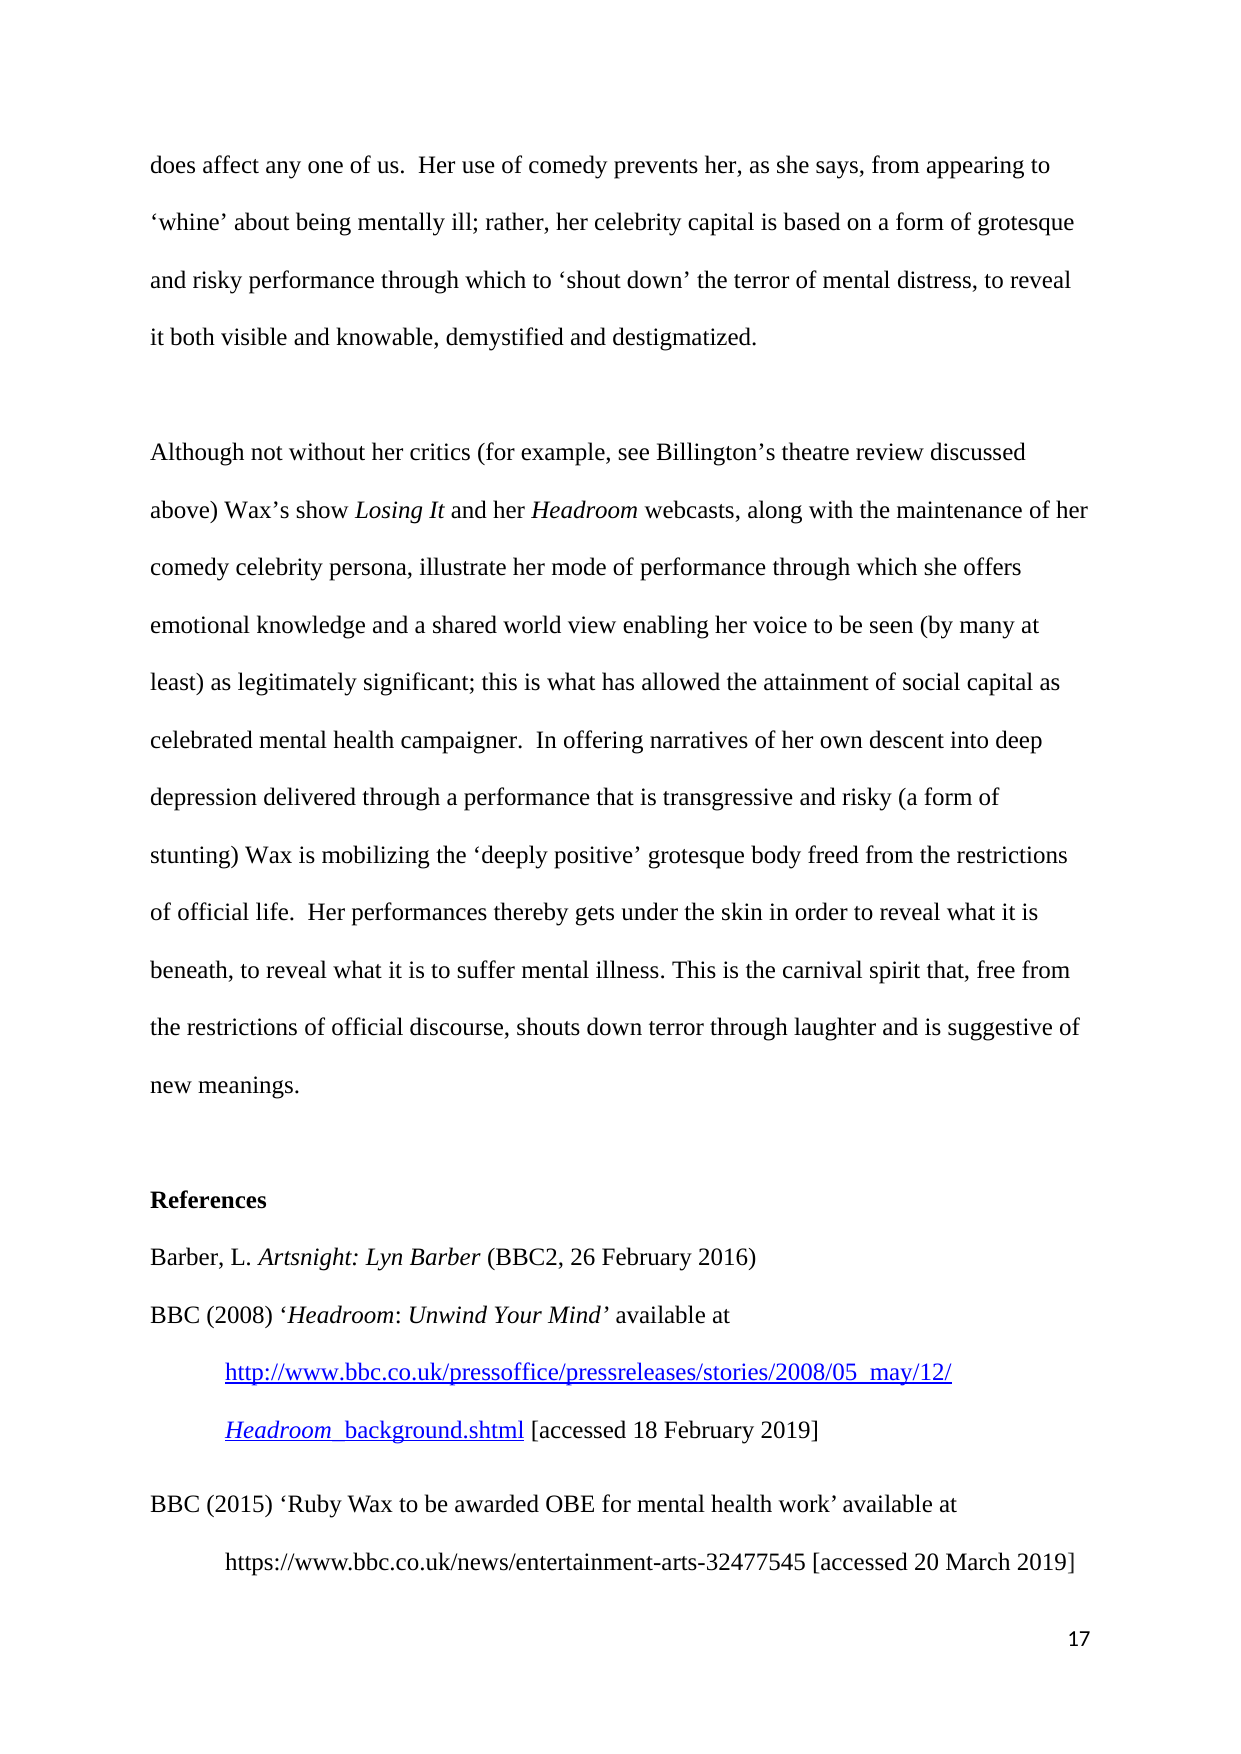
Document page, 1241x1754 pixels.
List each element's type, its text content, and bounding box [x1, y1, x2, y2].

text BBC (2008) ‘Headroom: Unwind Your Mind’ available at http://www.bbc.co.uk/pressoffice/pressreleases/stories/2008/05_may/12/Headroom_background.shtml [accessed 18 February 2019] [150, 1300, 1090, 1444]
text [150, 150, 1090, 351]
text Barber, L. Artsnight: Lyn Barber (BBC2, 26 February 2016) [150, 1242, 1090, 1271]
subtitle BBC (2015) ‘Ruby Wax to be awarded OBE for mental health work’ available at https://www.bbc.co.uk/news/entertainment-arts-32477545 [accessed 20 March 2019] [150, 1489, 1090, 1575]
text References [150, 1185, 1090, 1214]
text Although not without her critics (for example, see Billington’s theatre review discussed above) Wax’s show Losing It and her Headroom webcasts, along with the maintenance of her comedy celebrity persona, illustrate her mode of performance through which she offers emotional knowledge and a shared world view enabling her voice to be seen (by many at least) as legitimately significant; this is what has allowed the attainment of social capital as celebrated mental health campaigner. In offering narratives of her own descent into deep depression delivered through a performance that is transgressive and risky (a form of stunting) Wax is mobilizing the ‘deeply positive’ grotesque body freed from the restrictions of official life. Her performances thereby gets under the skin in order to reveal what it is beneath, to reveal what it is to suffer mental illness. This is the carnival spirit that, free from the restrictions of official discourse, shouts down terror through laughter and is suggestive of new meanings. [150, 437, 1090, 1099]
